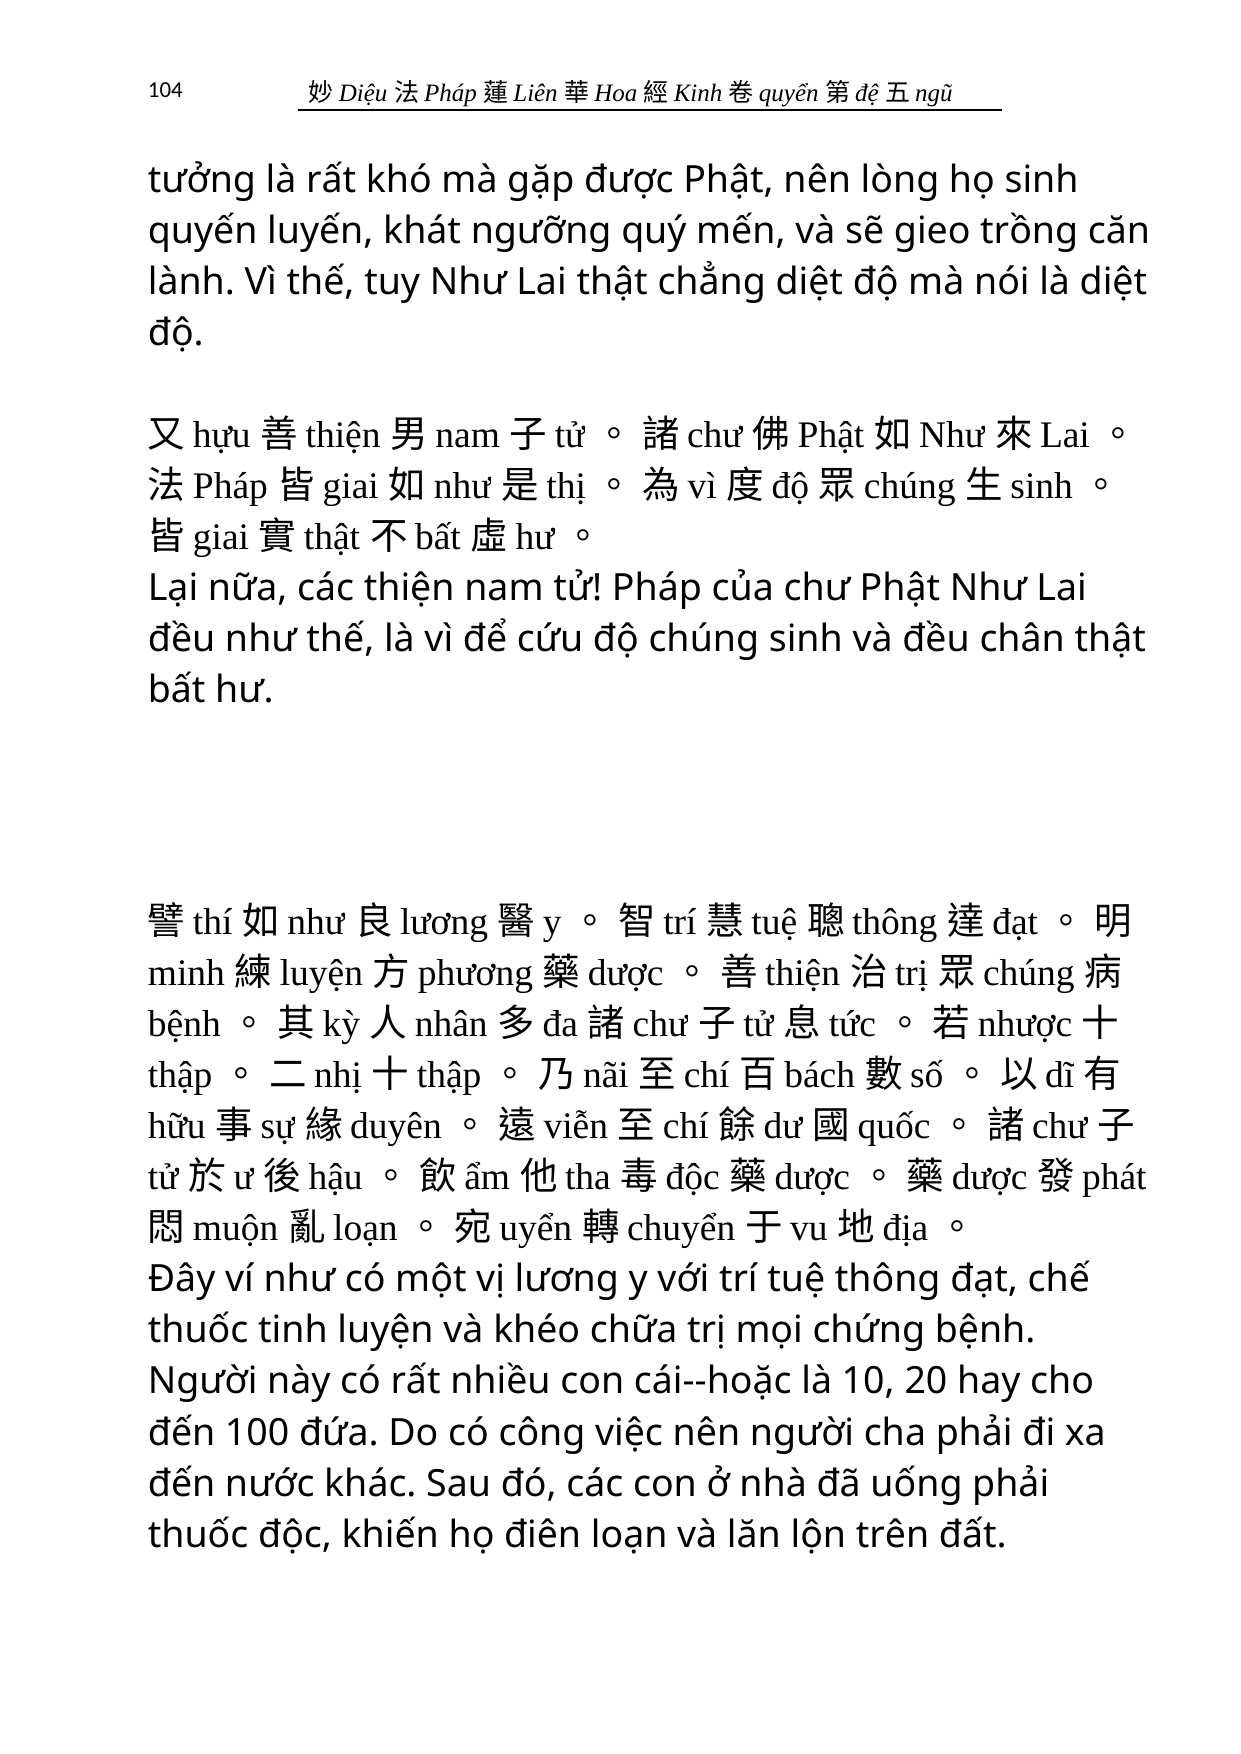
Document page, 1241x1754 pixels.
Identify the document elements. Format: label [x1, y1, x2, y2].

text [148, 152, 1152, 792]
text [148, 792, 1152, 1609]
